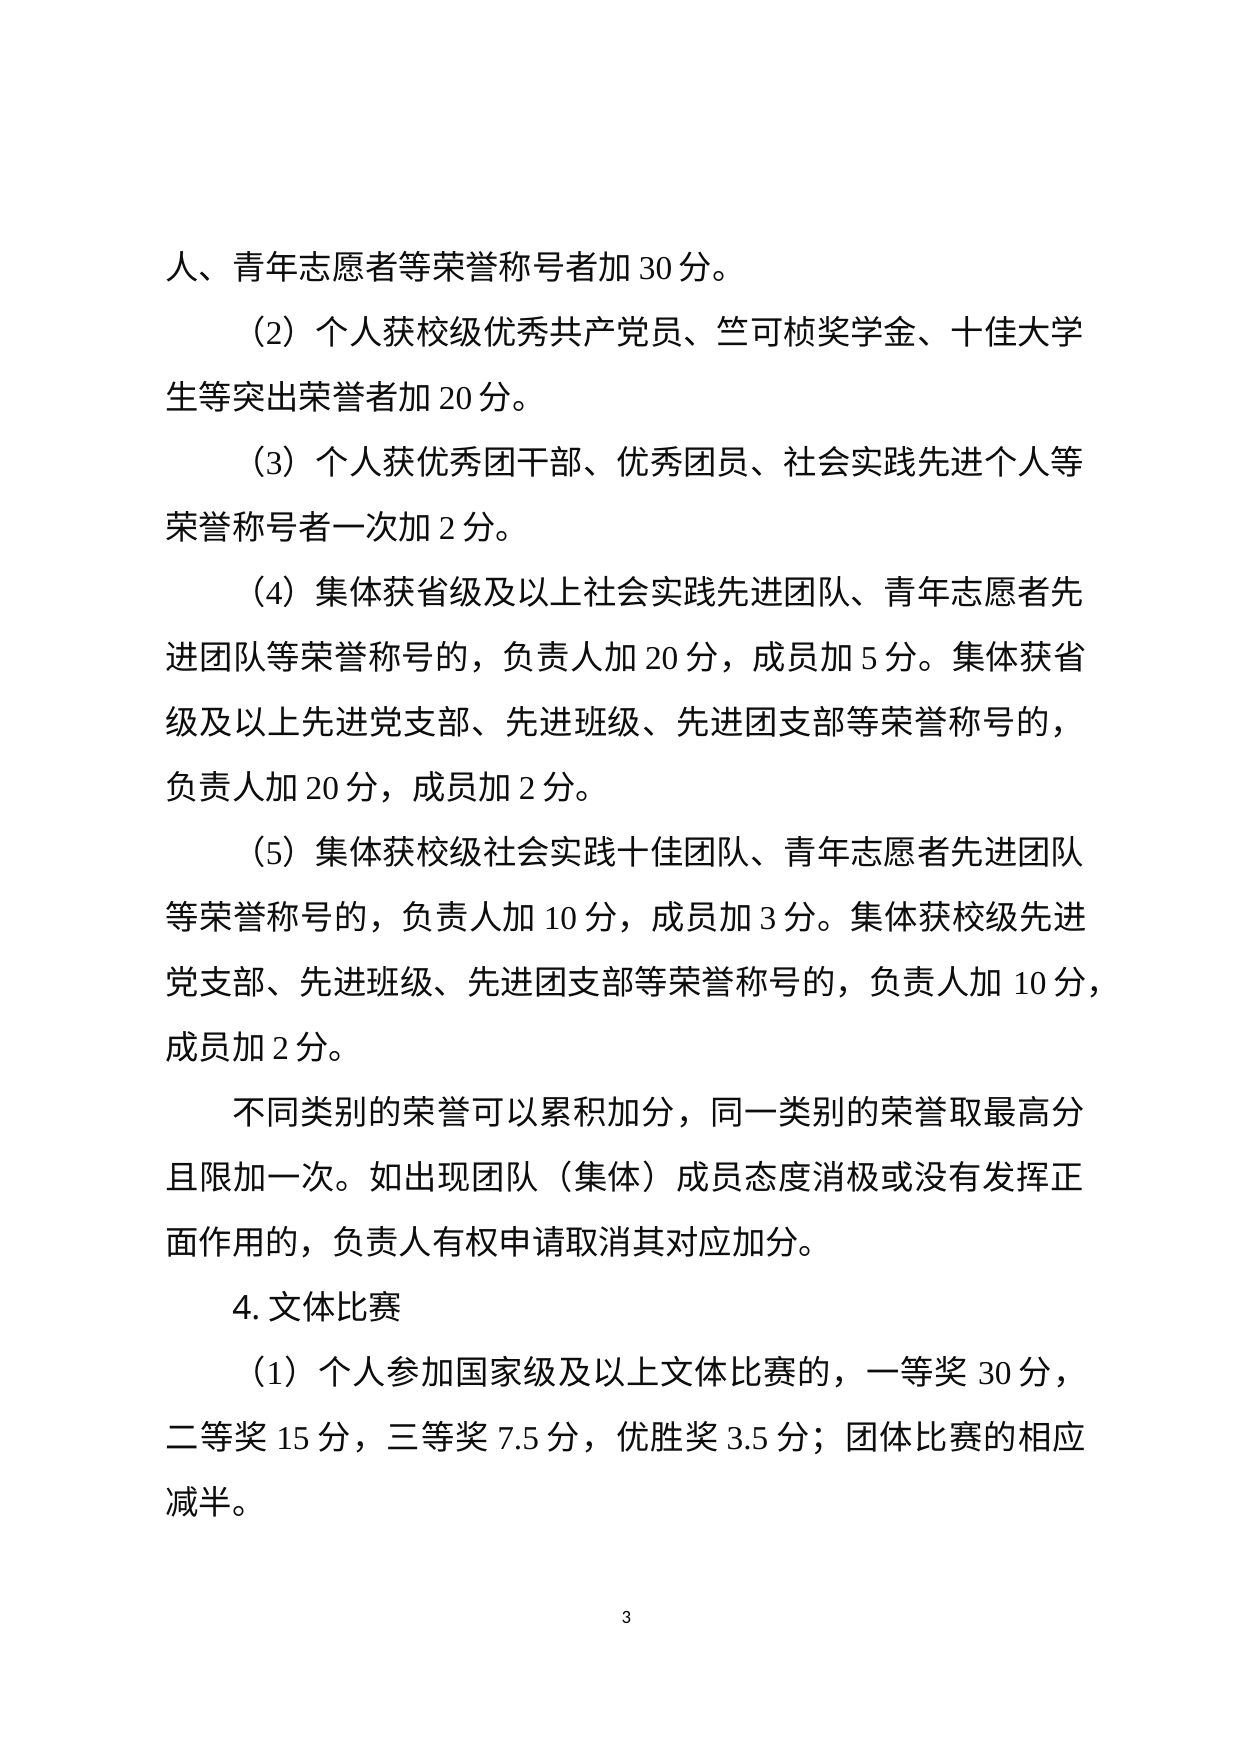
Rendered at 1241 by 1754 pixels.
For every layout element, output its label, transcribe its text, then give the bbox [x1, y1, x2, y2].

text （5）集体获校级社会实践十佳团队、青年志愿者先进团队等荣誉称号的，负责人加10分，成员加3分。集体获校级先进党支部、先进班级、先进团支部等荣誉称号的，负责人加10分，成员加2分。 [165, 818, 1087, 1078]
text （3）个人获优秀团干部、优秀团员、社会实践先进个人等荣誉称号者一次加2分。 [165, 428, 1087, 558]
text 不同类别的荣誉可以累积加分，同一类别的荣誉取最高分且限加一次。如出现团队（集体）成员态度消极或没有发挥正面作用的，负责人有权申请取消其对应加分。 [165, 1078, 1087, 1273]
text （4）集体获省级及以上社会实践先进团队、青年志愿者先进团队等荣誉称号的，负责人加20分，成员加5分。集体获省级及以上先进党支部、先进班级、先进团支部等荣誉称号的，负责人加20分，成员加2分。 [165, 558, 1087, 818]
text （2）个人获校级优秀共产党员、竺可桢奖学金、十佳大学生等突出荣誉者加20分。 [165, 298, 1087, 428]
text （1）个人获省级以上优秀共产党员、十佳大学生、三好学生、优秀学生干部、优秀团员、优秀团干部、社会实践先进个人、青年志愿者等荣誉称号者加30分。 [165, 233, 1087, 298]
text （1）个人参加国家级及以上文体比赛的，一等奖30分，二等奖15分，三等奖7.5分，优胜奖3.5分；团体比赛的相应减半。 [165, 1338, 1087, 1533]
text 4. 文体比赛 [165, 1273, 1087, 1338]
